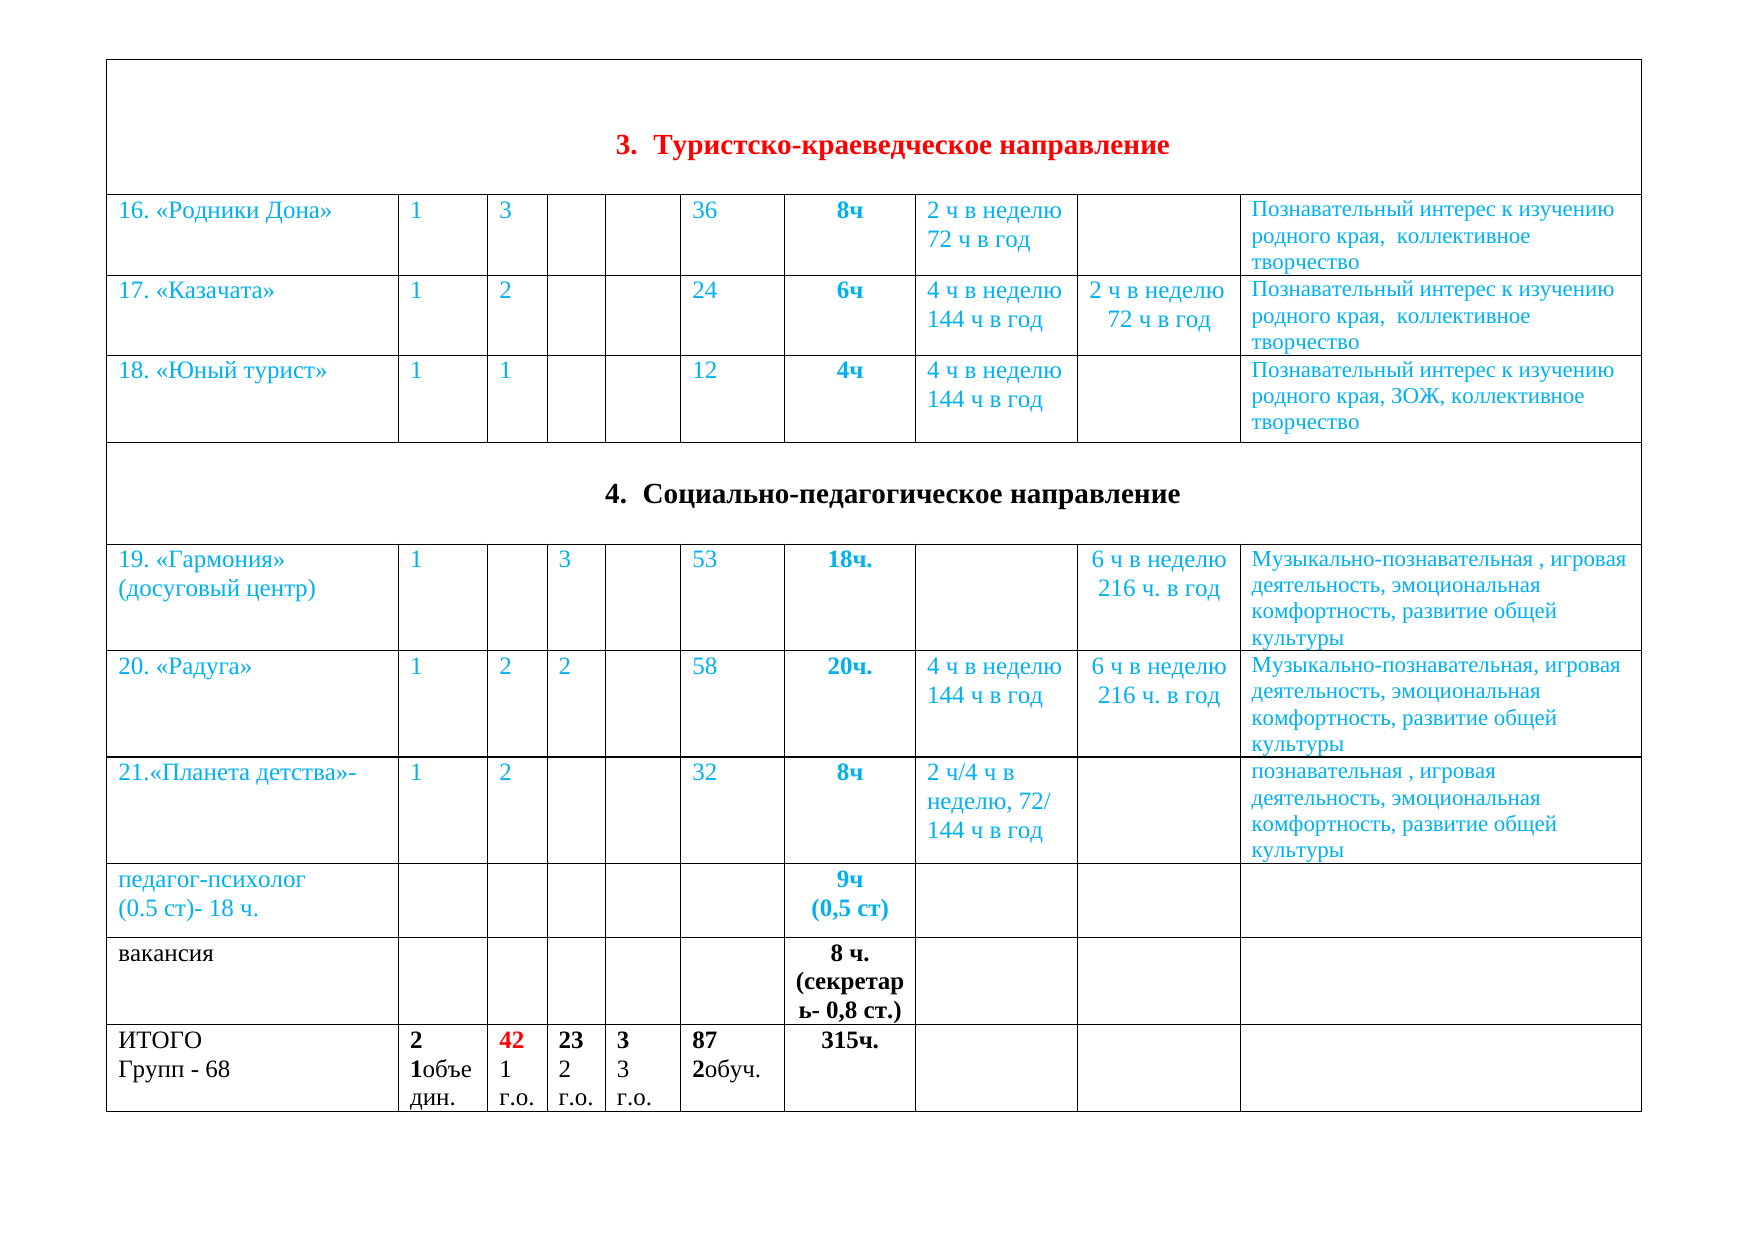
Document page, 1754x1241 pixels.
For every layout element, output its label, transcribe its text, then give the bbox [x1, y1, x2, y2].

table_cell Познавательный интерес к изучению родного края, коллективное творчество [1241, 276, 1641, 354]
table_cell 9ч (0,5 ст) [785, 864, 915, 937]
table_cell 6 ч в неделю 216 ч. в год [1078, 545, 1240, 650]
table_cell 23 2 г.о. [548, 1025, 605, 1111]
table_cell [606, 938, 680, 1024]
table_cell [606, 651, 680, 756]
table_cell 872обуч. [681, 1025, 784, 1111]
table_cell 3 [548, 545, 605, 650]
table_cell 58 [681, 651, 784, 756]
table_cell 3 3 г.о. [606, 1025, 680, 1111]
table_cell 21объедин. [399, 1025, 487, 1111]
table_cell 18ч. [785, 545, 915, 650]
table_cell 19. «Гармония» (досуговый центр) [107, 545, 398, 650]
table_cell 36 [681, 195, 784, 274]
table_cell 42 1 г.о. [488, 1025, 547, 1111]
table_cell 2 [488, 276, 547, 354]
table_cell Музыкально-познавательная , игровая деятельность, эмоциональная комфортность, развитие общей культуры [1241, 545, 1641, 650]
table_cell [916, 1025, 1077, 1111]
table_cell 1 [488, 356, 547, 442]
table_cell [606, 195, 680, 274]
table_cell [606, 276, 680, 354]
table_cell [399, 864, 487, 937]
table_cell [548, 758, 605, 863]
table_cell 1 [399, 276, 487, 354]
table_cell [1241, 938, 1641, 1024]
table_cell 32 [681, 758, 784, 863]
table_cell [1078, 758, 1240, 863]
table_cell 2 [488, 758, 547, 863]
table_cell 1 [399, 758, 487, 863]
table_cell [1241, 864, 1641, 937]
table_cell 2 ч в неделю 72 ч в год [916, 195, 1077, 274]
table_cell [548, 195, 605, 274]
table_cell Музыкально-познавательная, игровая деятельность, эмоциональная комфортность, развитие общей культуры [1241, 651, 1641, 756]
table_cell [916, 545, 1077, 650]
table_cell 1 [399, 545, 487, 650]
table_cell [548, 938, 605, 1024]
table_cell 1 [399, 651, 487, 756]
table_cell 24 [681, 276, 784, 354]
table_cell 53 [681, 545, 784, 650]
table_cell [488, 864, 547, 937]
table_cell [488, 545, 547, 650]
table_cell [916, 938, 1077, 1024]
table_cell [606, 758, 680, 863]
table_cell Познавательный интерес к изучению родного края, ЗОЖ, коллективное творчество [1241, 356, 1641, 442]
table_cell 4 ч в неделю 144 ч в год [916, 651, 1077, 756]
table_cell 8 ч. (секретарь- 0,8 ст.) [785, 938, 915, 1024]
table_cell 2 [548, 651, 605, 756]
table_cell Познавательный интерес к изучению родного края, коллективное творчество [1241, 195, 1641, 274]
table_cell 17. «Казачата» [107, 276, 398, 354]
table_cell [1078, 938, 1240, 1024]
table_cell [681, 938, 784, 1024]
table_cell [399, 938, 487, 1024]
table_cell 1 [399, 356, 487, 442]
table_cell 8ч [785, 195, 915, 274]
table_cell [1078, 195, 1240, 274]
table_cell [1241, 1025, 1641, 1111]
table_cell 21.«Планета детства»- [107, 758, 398, 863]
table_cell [548, 276, 605, 354]
table_cell 4 ч в неделю 144 ч в год [916, 276, 1077, 354]
table_cell [916, 864, 1077, 937]
table_cell ИТОГО Групп - 68 [107, 1025, 398, 1111]
table_cell вакансия [107, 938, 398, 1024]
table_cell 2 ч в неделю 72 ч в год [1078, 276, 1240, 354]
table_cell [107, 60, 1641, 194]
table_cell 4ч [785, 356, 915, 442]
table_cell [1078, 356, 1240, 442]
table_cell педагог-психолог (0.5 ст)- 18 ч. [107, 864, 398, 937]
table_cell [1078, 864, 1240, 937]
table_cell [548, 864, 605, 937]
table_cell 6 ч в неделю 216 ч. в год [1078, 651, 1240, 756]
table_cell [681, 864, 784, 937]
table_cell [548, 356, 605, 442]
table_cell 18. «Юный турист» [107, 356, 398, 442]
table_cell [488, 938, 547, 1024]
table_cell 4 ч в неделю 144 ч в год [916, 356, 1077, 442]
table_cell 20ч. [785, 651, 915, 756]
table_cell [1078, 1025, 1240, 1111]
table_cell 1 [399, 195, 487, 274]
table_cell познавательная , игровая деятельность, эмоциональная комфортность, развитие общей культуры [1241, 758, 1641, 863]
table_cell [606, 545, 680, 650]
table_cell 16. «Родники Дона» [107, 195, 398, 274]
table_cell 2 [488, 651, 547, 756]
table_cell 20. «Радуга» [107, 651, 398, 756]
table_cell Социально-педагогическое направление [107, 443, 1641, 543]
table_cell 12 [681, 356, 784, 442]
table_cell 2 ч/4 ч в неделю, 72/ 144 ч в год [916, 758, 1077, 863]
table_cell [606, 864, 680, 937]
table_cell 6ч [785, 276, 915, 354]
table_cell [606, 356, 680, 442]
table_cell 3 [488, 195, 547, 274]
table_cell 315ч. [785, 1025, 915, 1111]
table_cell 8ч [785, 758, 915, 863]
